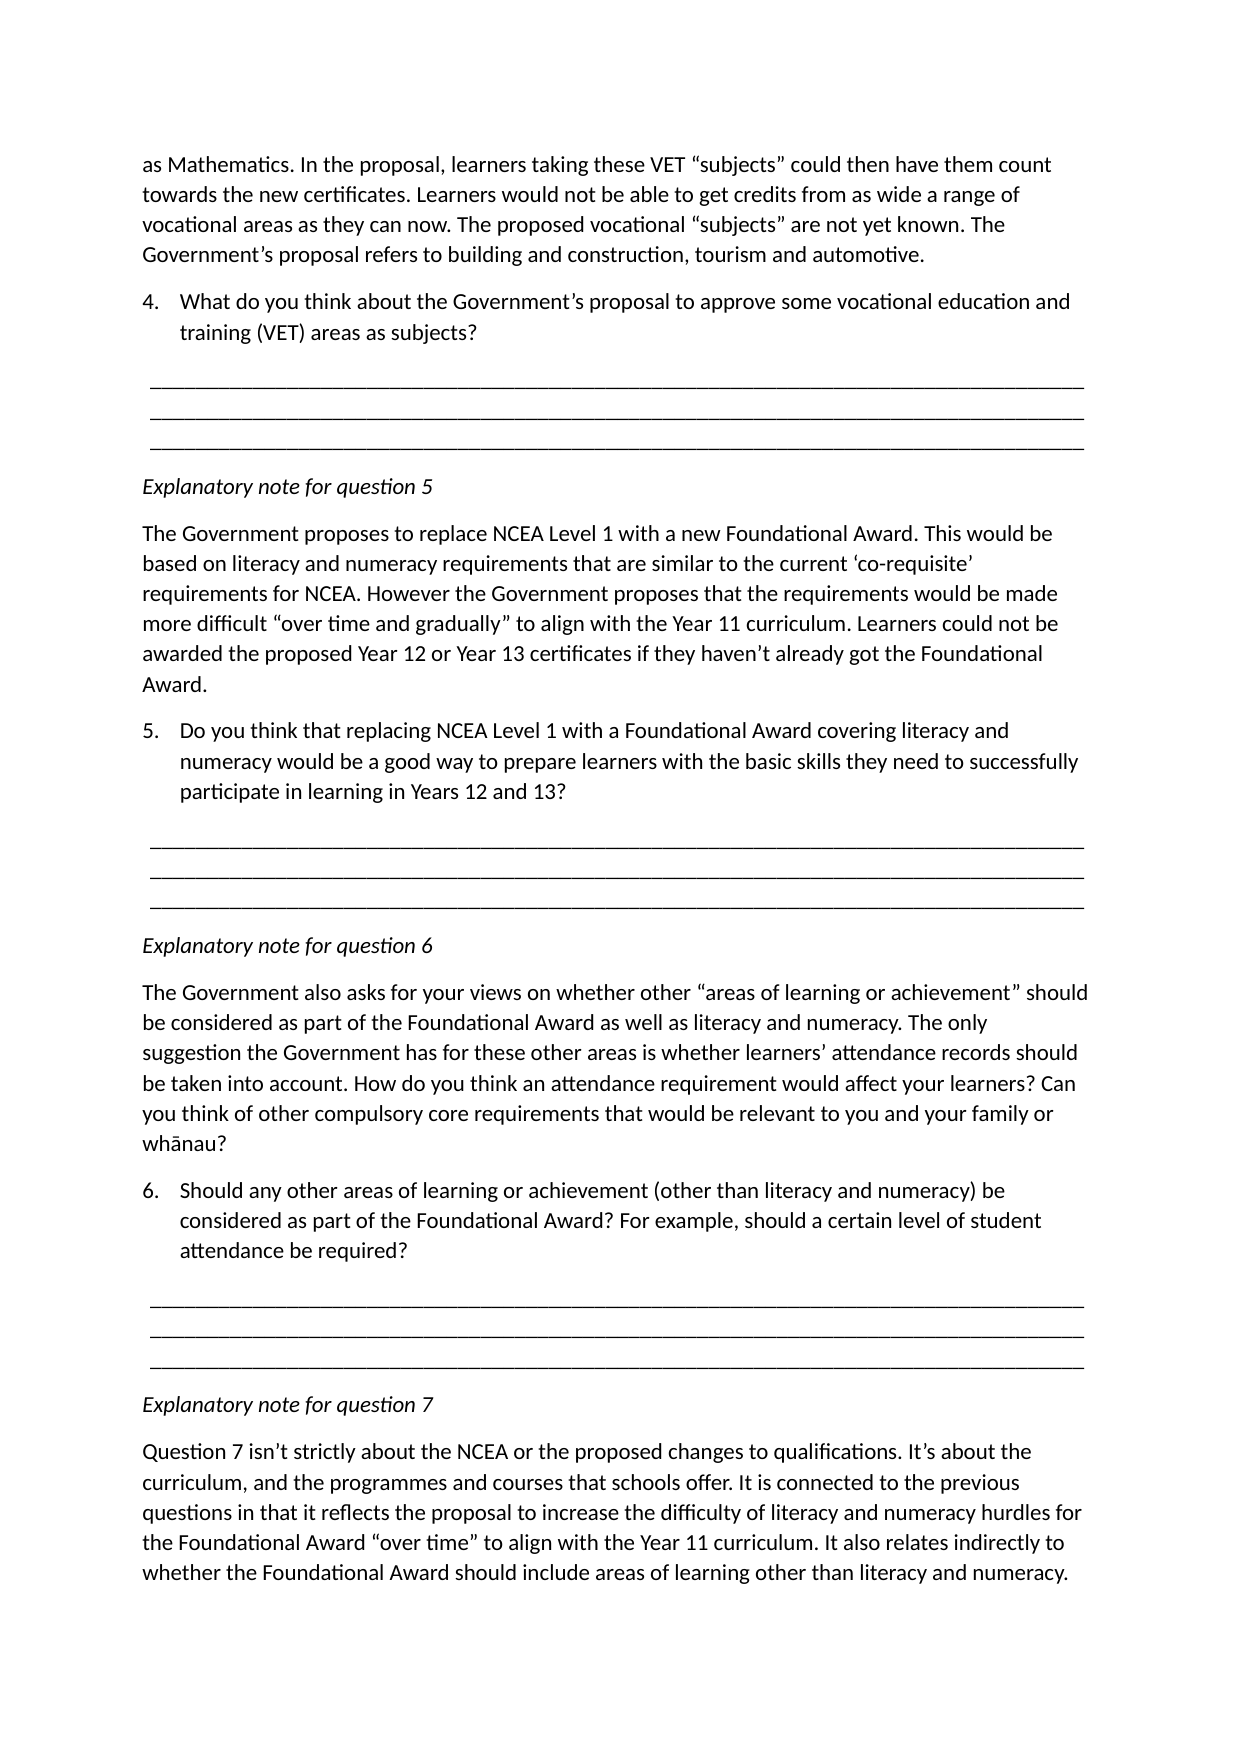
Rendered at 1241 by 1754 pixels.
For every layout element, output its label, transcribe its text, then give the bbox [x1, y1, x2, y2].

text The Government also asks for your views on whether other “areas of learning or achievement” should be considered as part of the Foundational Award as well as literacy and numeracy. The only suggestion the Government has for these other areas is whether learners’ attendance records should be taken into account. How do you think an attendance requirement would affect your learners? Can you think of other compulsory core requirements that would be relevant to you and your family or whānau? [142, 978, 1090, 1157]
text Question 7 isn’t strictly about the NCEA or the proposed changes to qualifications. It’s about the curriculum, and the programmes and courses that schools offer. It is connected to the previous questions in that it reflects the proposal to increase the difficulty of literacy and numeracy hurdles for the Foundational Award “over time” to align with the Year 11 curriculum. It also relates indirectly to whether the Foundational Award should include areas of learning other than literacy and numeracy. [142, 1437, 1090, 1586]
text Explanatory note for question 6 [142, 931, 1090, 959]
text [142, 150, 1090, 269]
text Explanatory note for question 5 [142, 472, 1090, 500]
list Should any other areas of learning or achievement (other than literacy and numeracy) be considered as part of the Foundational Award? For example, should a certain level of student attendance be required? [142, 1176, 1090, 1264]
text The Government proposes to replace NCEA Level 1 with a new Foundational Award. This would be based on literacy and numeracy requirements that are similar to the current ‘co-requisite’ requirements for NCEA. However the Government proposes that the requirements would be made more difficult “over time and gradually” to align with the Year 11 curriculum. Learners could not be awarded the proposed Year 12 or Year 13 certificates if they haven’t already got the Foundational Award. [142, 519, 1090, 698]
text Explanatory note for question 7 [142, 1391, 1090, 1419]
list What do you think about the Government’s proposal to approve some vocational education and training (VET) areas as subjects? [142, 287, 1090, 346]
list Do you think that replacing NCEA Level 1 with a Foundational Award covering literacy and numeracy would be a good way to prepare learners with the basic skills they need to successfully participate in learning in Years 12 and 13? [142, 717, 1090, 805]
